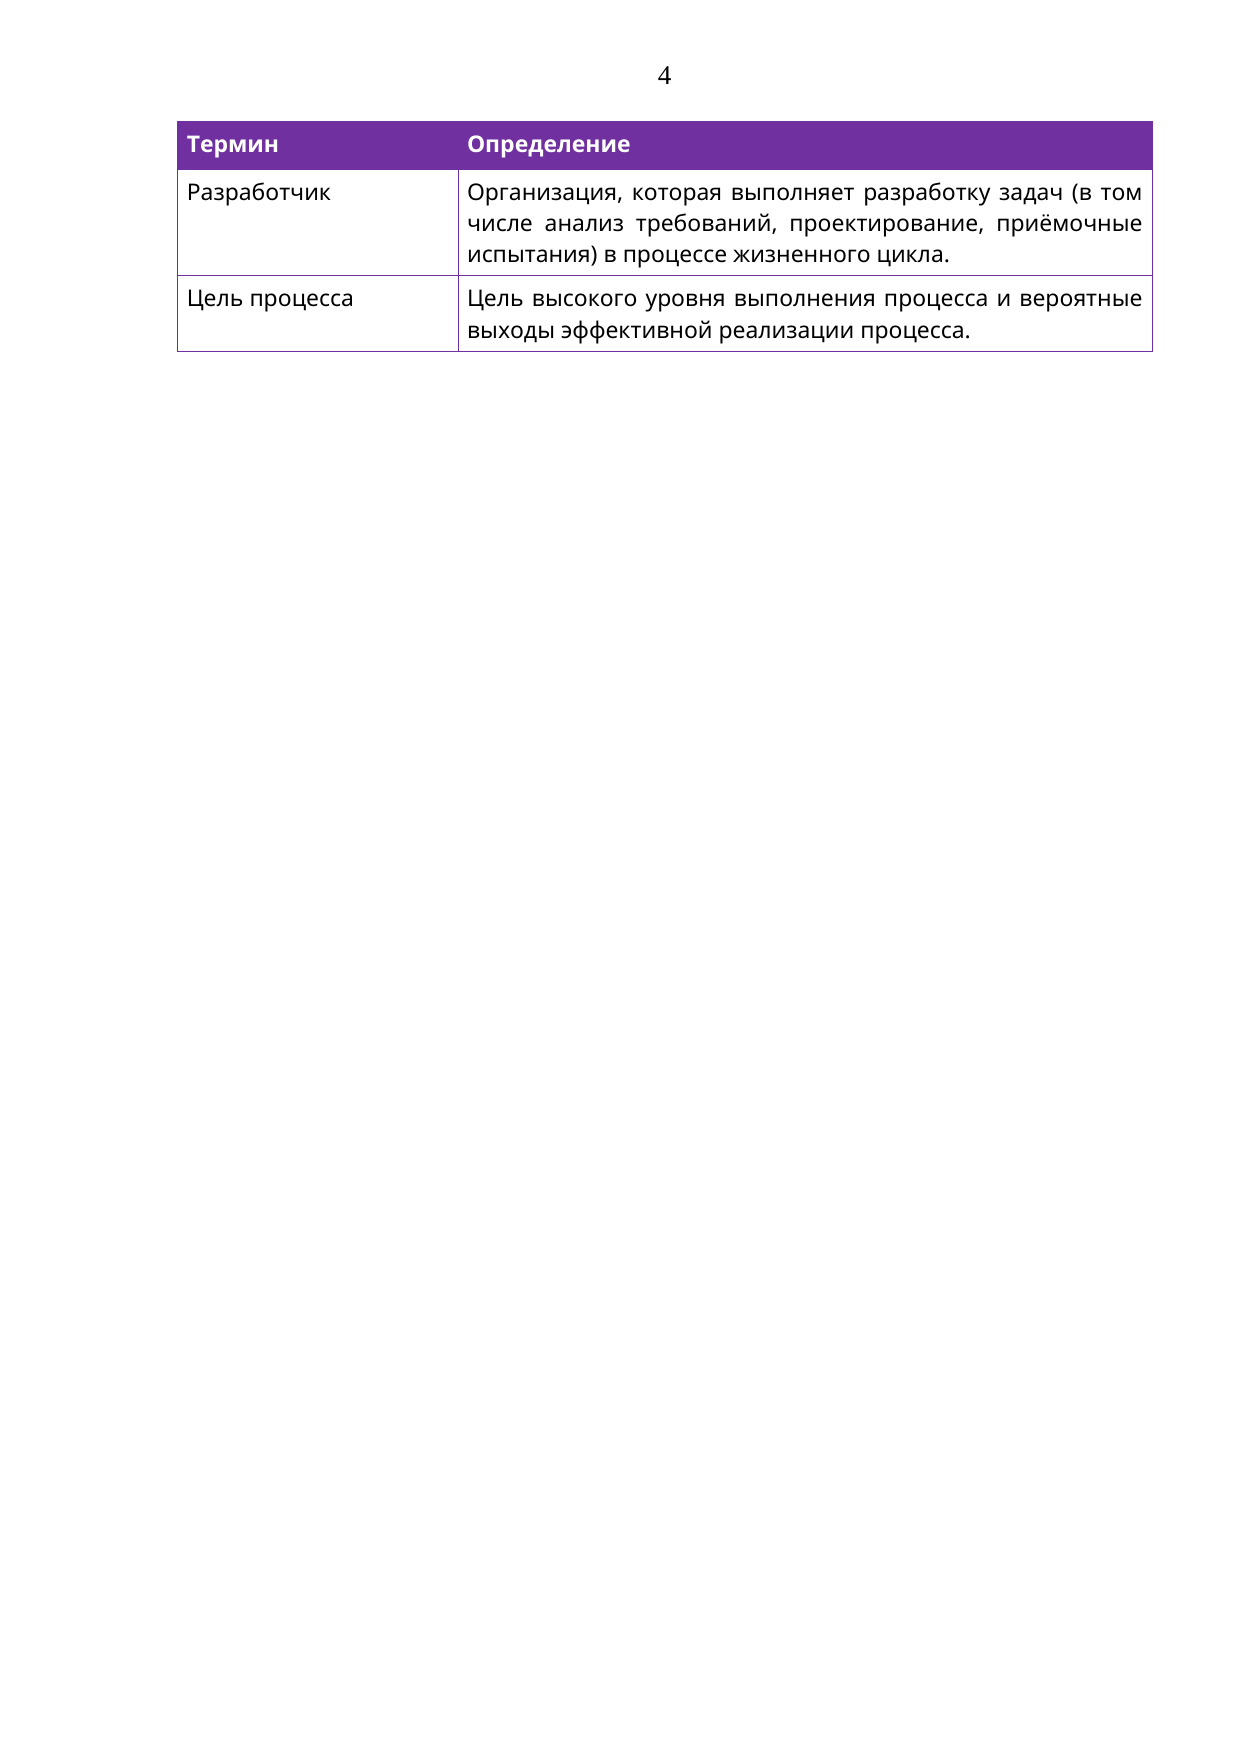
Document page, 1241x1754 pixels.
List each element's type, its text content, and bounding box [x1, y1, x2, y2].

table_cell Организация, которая выполняет разработку задач (в том числе анализ требований, проектирование, приёмочные испытания) в процессе жизненного цикла. [459, 170, 1152, 275]
table_header Термин [178, 123, 458, 169]
table_header Определение [459, 123, 1152, 169]
table_cell Разработчик [178, 170, 458, 275]
table_cell Цель высокого уровня выполнения процесса и вероятные выходы эффективной реализации процесса. [459, 276, 1152, 351]
table_cell Цель процесса [178, 276, 458, 351]
